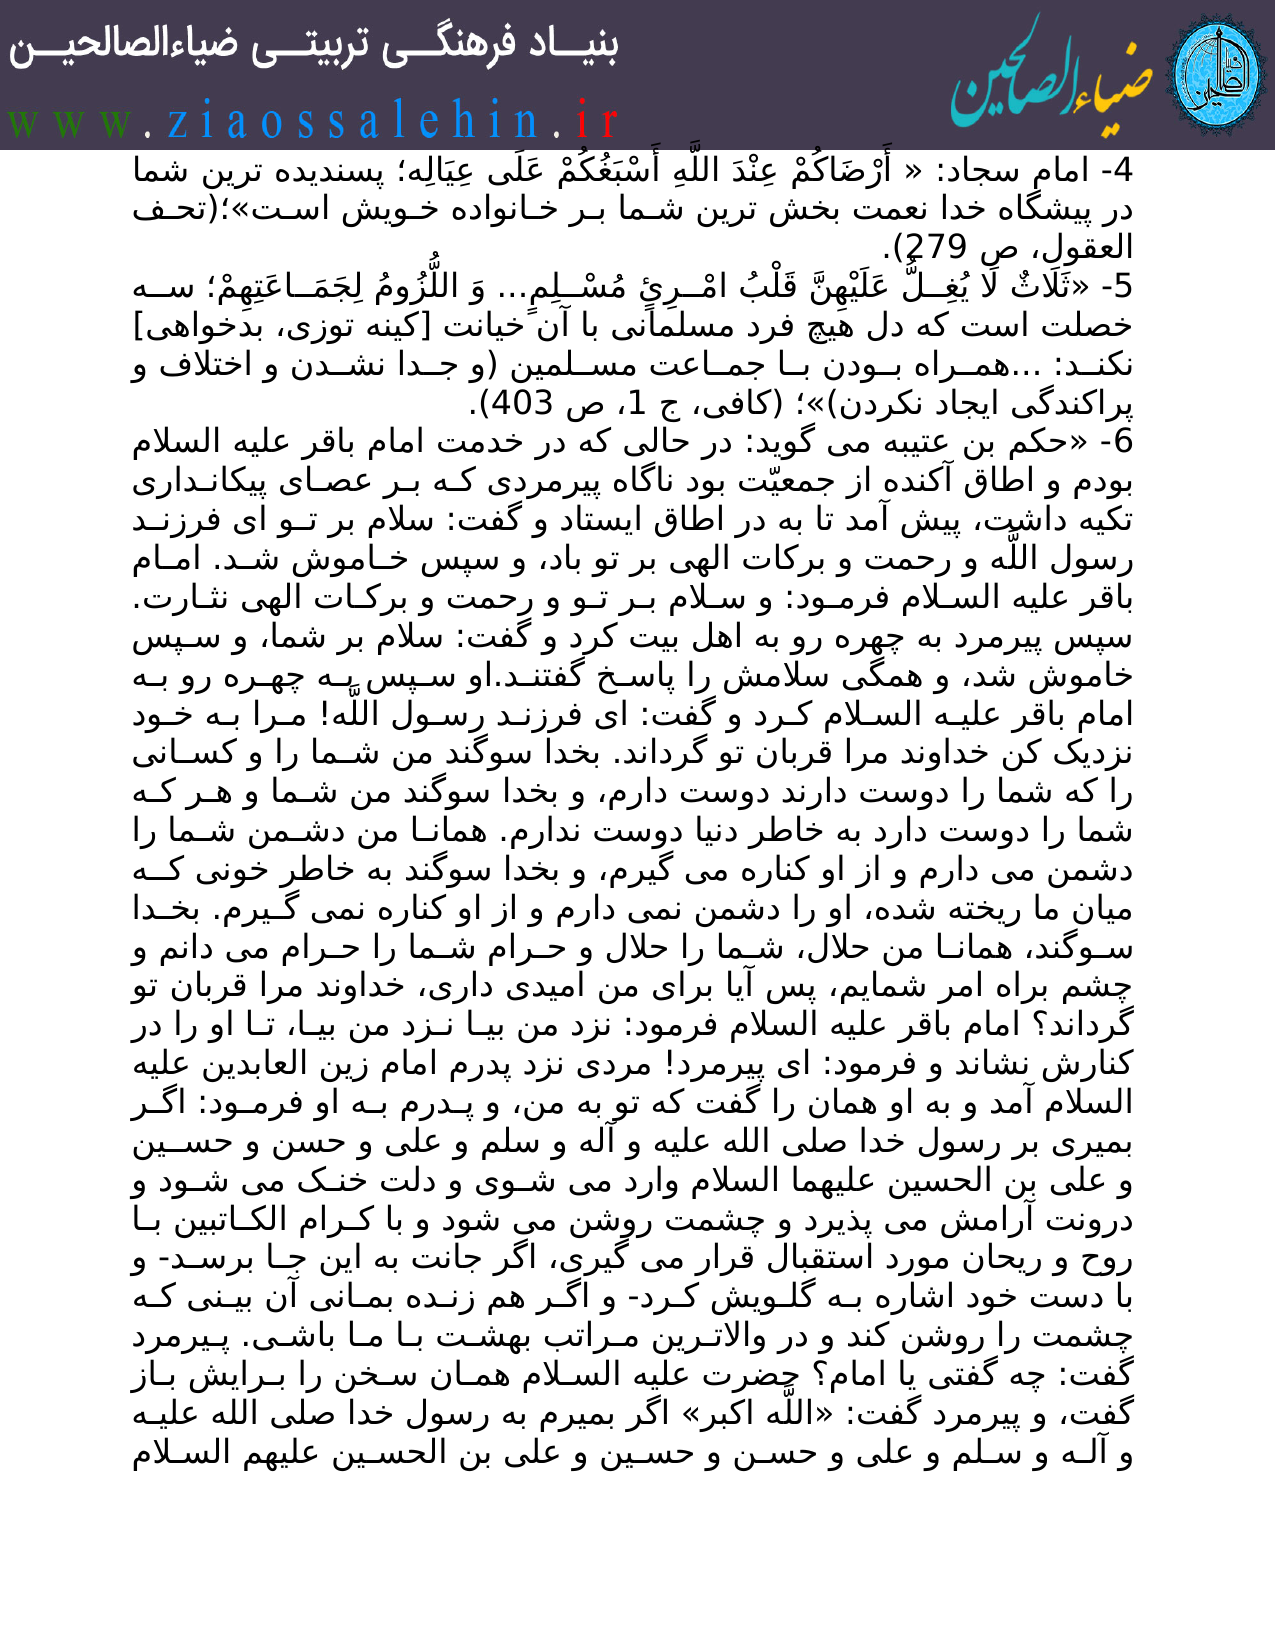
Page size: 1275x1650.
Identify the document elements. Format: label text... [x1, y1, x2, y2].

picture [0, 0, 1275, 150]
text 5- «ثَلَاثٌ لَا یُغِلُّ عَلَیْهِنَّ قَلْبُ امْرِئٍ مُسْلِمٍ... وَ اللُّزُومُ لِجَمَاعَتِهِمْ؛ سه خصلت است که دل هیچ فرد مسلمانی با آن خیانت [کینه توزی، بدخواهی] نکند: ...همراه بودن با جماعت مسلمین (و جدا نشدن و اختلاف و پراکندگی ایجاد نکردن)»؛ (کافی، ج 1، ص 403). [131, 267, 1134, 422]
text 4- امام سجاد: « أَرْضَاکُمْ عِنْدَ اللَّهِ أَسْبَغُکُمْ عَلَی عِیَالِه؛ پسندیده ترین شما در پیشگاه خدا نعمت بخش ترین شما بر خانواده خویش است»؛(تحف العقول، ص 279). [131, 150, 1134, 267]
